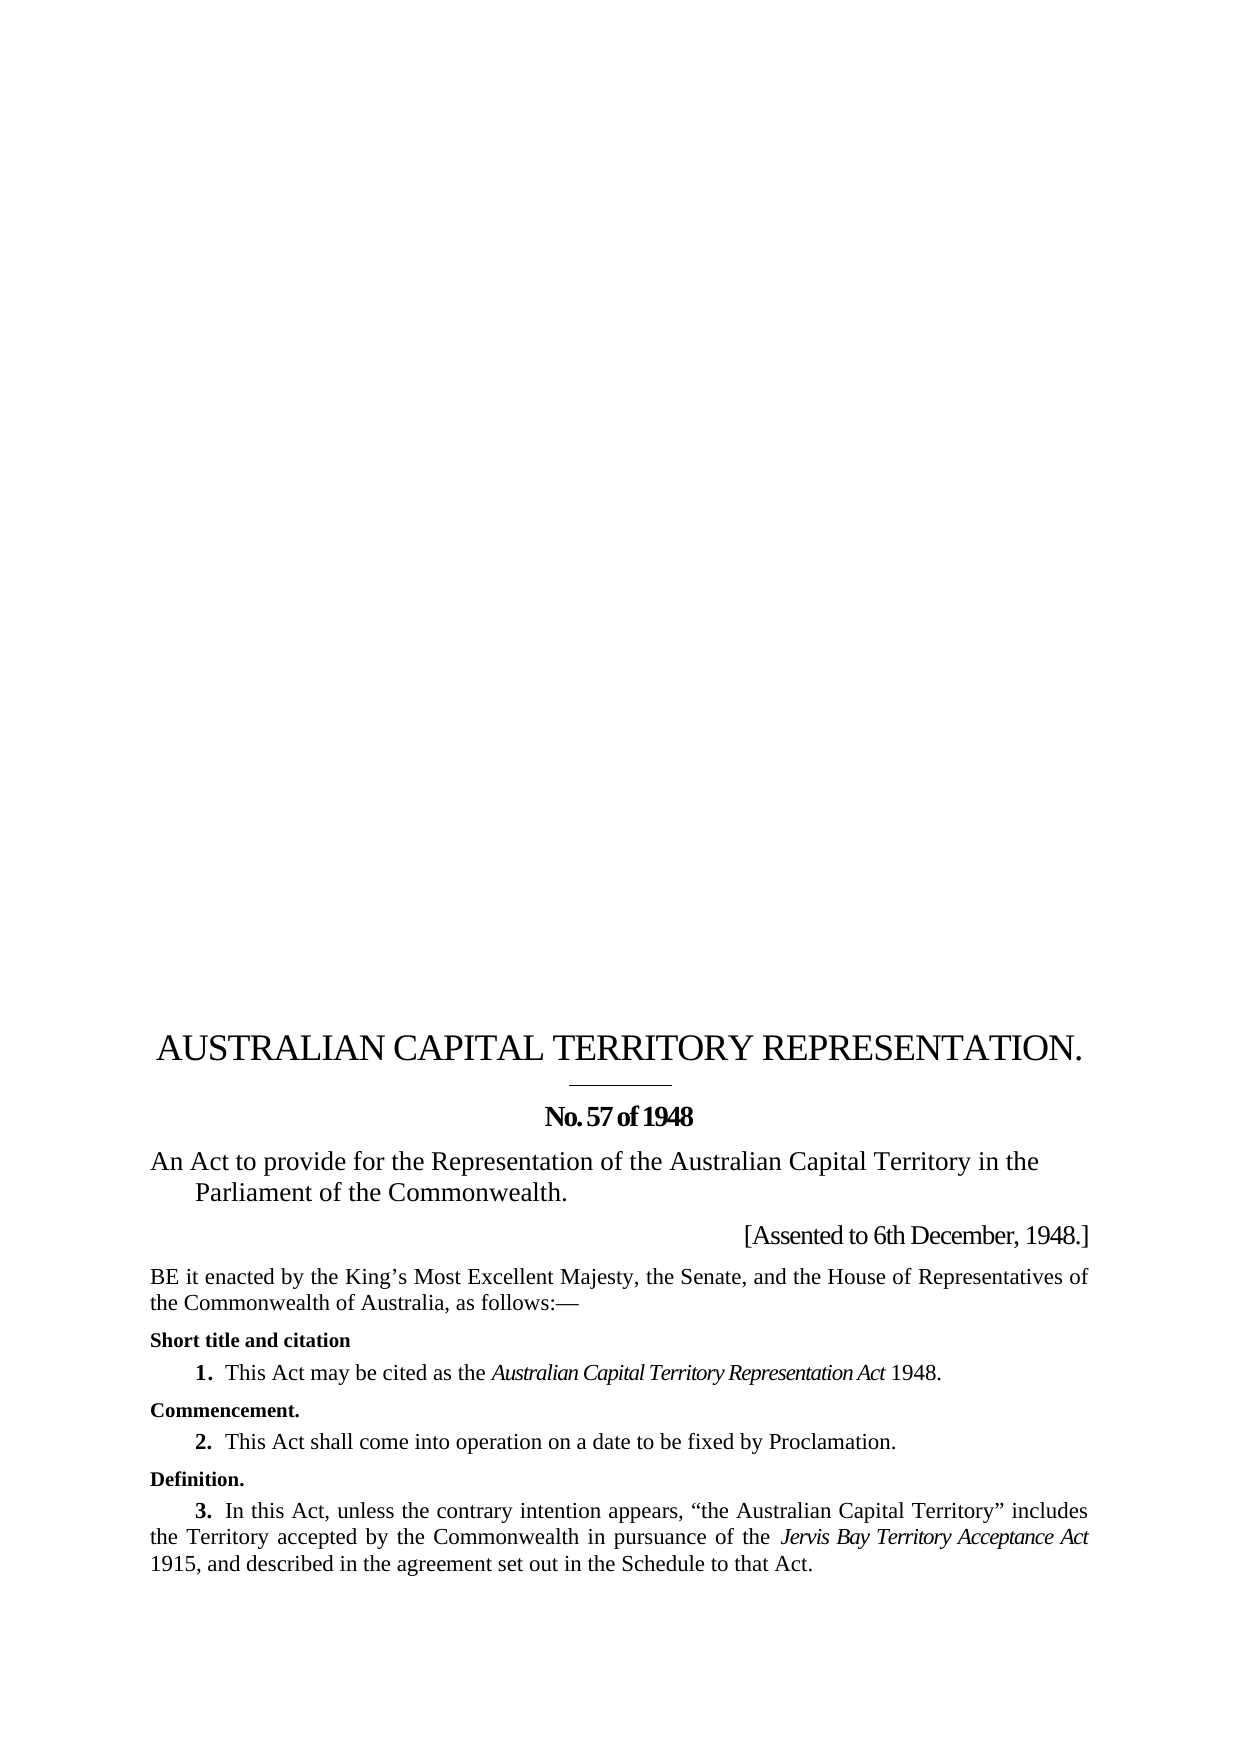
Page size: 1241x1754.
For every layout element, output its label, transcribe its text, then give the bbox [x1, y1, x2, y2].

text AUSTRALIAN CAPITAL TERRITORY REPRESENTATION. [150, 1025, 1090, 1068]
text An Act to provide for the Representation of the Australian Capital Territory in the Parliament of the Commonwealth. [150, 1145, 1090, 1207]
text [Assented to 6th December, 1948.] [150, 1219, 1090, 1251]
text No. 57 of 1948 [150, 1099, 1090, 1132]
text BE it enacted by the King’s Most Excellent Majesty, the Senate, and the House of Representatives of the Commonwealth of Australia, as follows:— [150, 1263, 1090, 1316]
text 2. This Act shall come into operation on a date to be fixed by Proclamation. [150, 1428, 1090, 1454]
text 1. This Act may be cited as the Australian Capital Territory Representation Act 1948. [150, 1359, 1090, 1385]
text Short title and citation [150, 1328, 1090, 1352]
text 3. In this Act, unless the contrary intention appears, “the Australian Capital Territory” includes the Territory accepted by the Commonwealth in pursuance of the Jervis Bay Territory Acceptance Act 1915, and described in the agreement set out in the Schedule to that Act. [150, 1497, 1090, 1576]
text Commencement. [150, 1397, 1090, 1422]
text Definition. [150, 1467, 1090, 1491]
